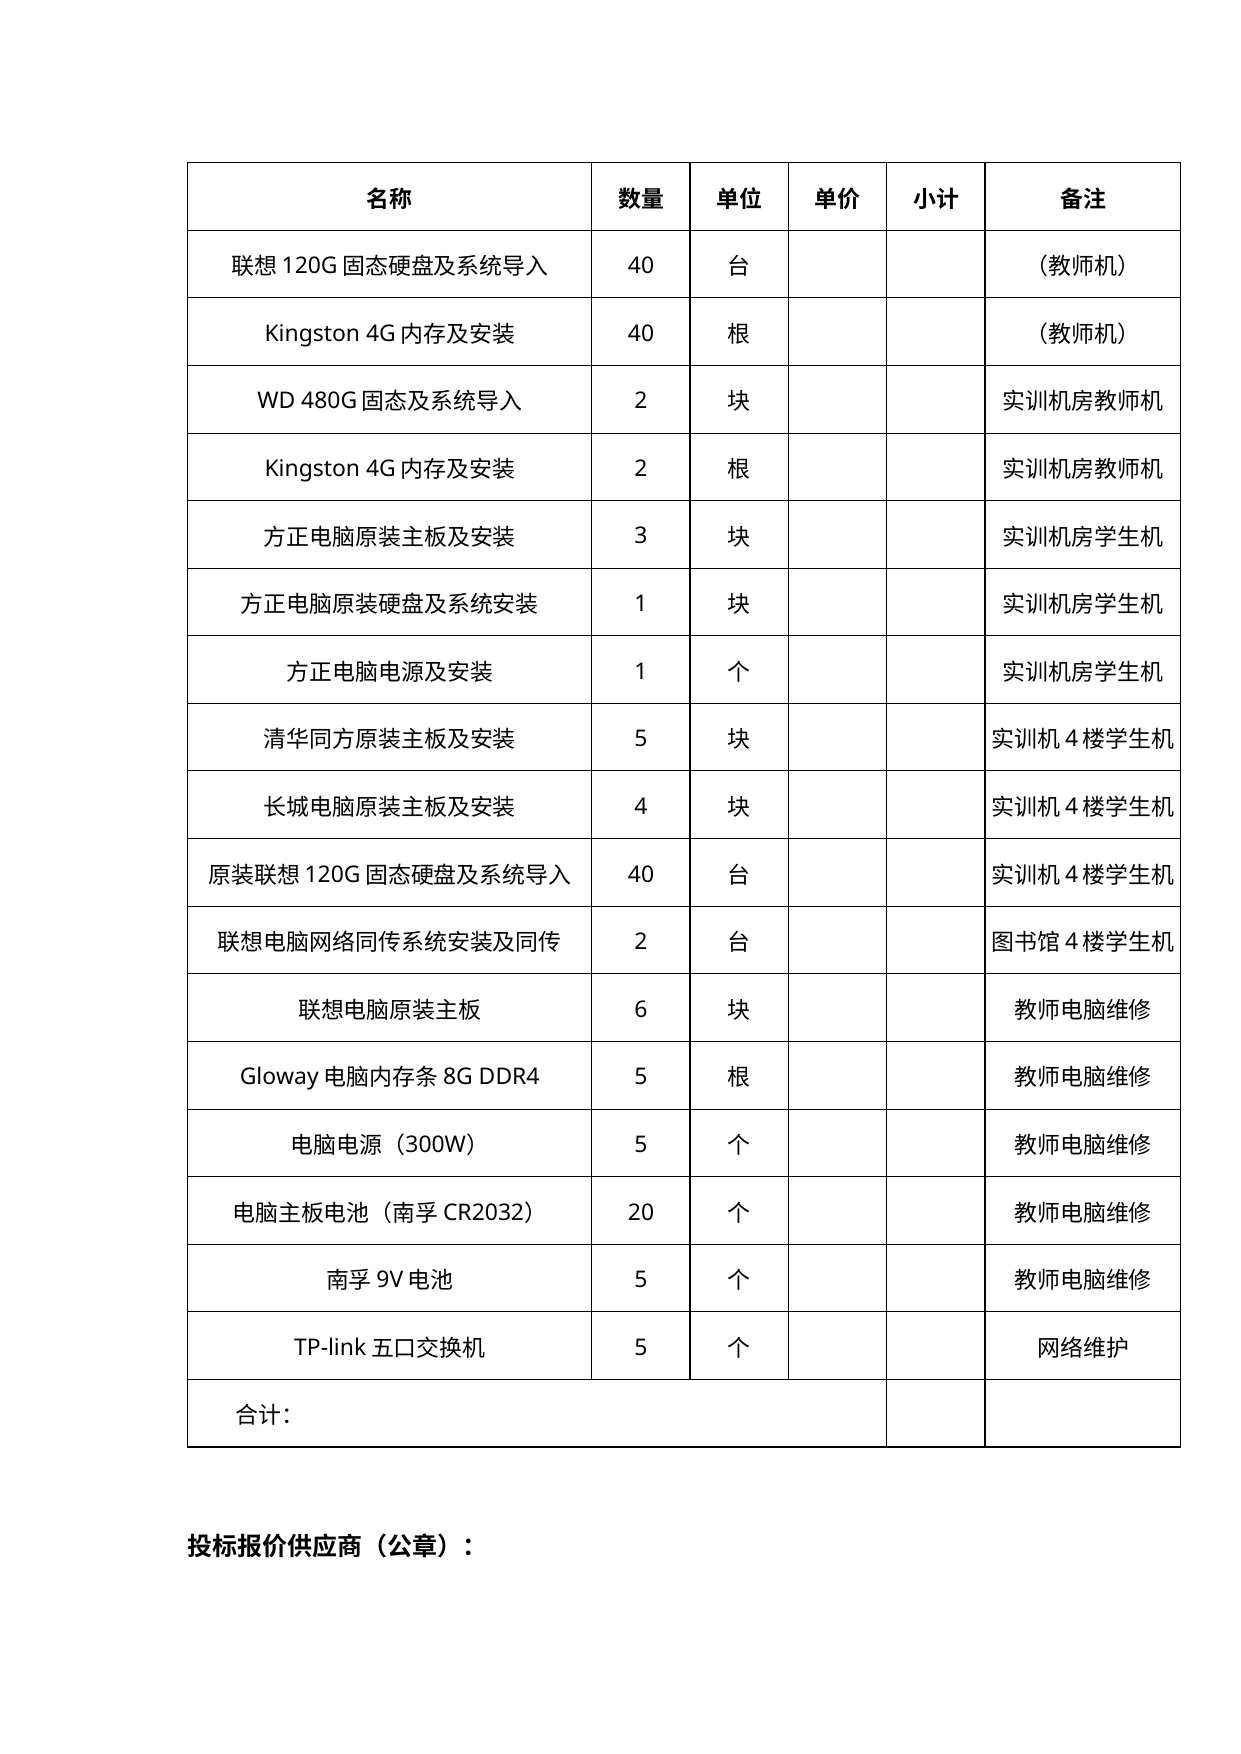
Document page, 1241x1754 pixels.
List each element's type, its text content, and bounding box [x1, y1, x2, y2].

table_cell 电脑电源（300W） [188, 1110, 591, 1176]
table_cell [887, 704, 984, 770]
table_cell 方正电脑原装硬盘及系统安装 [188, 569, 591, 635]
table_header 备注 [986, 163, 1180, 229]
table_cell 南孚9V电池 [188, 1245, 591, 1311]
table_cell 块 [691, 366, 788, 432]
table_cell [789, 771, 886, 838]
table_cell 40 [592, 231, 689, 297]
table_cell 根 [691, 298, 788, 365]
table_cell [887, 974, 984, 1041]
table_cell 实训机房学生机 [986, 636, 1180, 703]
table_cell [789, 1110, 886, 1176]
table_cell 5 [592, 1312, 689, 1379]
table_cell 实训机房学生机 [986, 569, 1180, 635]
table_cell 40 [592, 839, 689, 906]
table_cell 根 [691, 434, 788, 500]
table_cell [789, 569, 886, 635]
table_cell 个 [691, 1312, 788, 1379]
table_cell 1 [592, 569, 689, 635]
table_cell [887, 1110, 984, 1176]
table_cell 实训机4楼学生机 [986, 704, 1180, 770]
table_cell （教师机） [986, 231, 1180, 297]
table_cell 20 [592, 1177, 689, 1244]
table_cell WD 480G固态及系统导入 [188, 366, 591, 432]
table_header 单价 [789, 163, 886, 229]
table_cell 5 [592, 1042, 689, 1108]
table_cell TP-link五口交换机 [188, 1312, 591, 1379]
table_cell [887, 1245, 984, 1311]
table_cell 5 [592, 1110, 689, 1176]
table_cell 教师电脑维修 [986, 974, 1180, 1041]
table_cell [887, 1380, 984, 1446]
table_cell 清华同方原装主板及安装 [188, 704, 591, 770]
table_cell [887, 636, 984, 703]
table_cell 原装联想120G固态硬盘及系统导入 [188, 839, 591, 906]
table_cell Kingston 4G内存及安装 [188, 434, 591, 500]
table_cell 教师电脑维修 [986, 1042, 1180, 1108]
text 投标报价供应商（公章）： [187, 1512, 994, 1577]
table_cell [789, 366, 886, 432]
table_cell 台 [691, 839, 788, 906]
table_cell 实训机房教师机 [986, 366, 1180, 432]
table_cell 联想120G固态硬盘及系统导入 [188, 231, 591, 297]
table_cell [789, 636, 886, 703]
table_cell 个 [691, 1110, 788, 1176]
table_cell [887, 231, 984, 297]
table_cell 实训机4楼学生机 [986, 839, 1180, 906]
table_cell [789, 1312, 886, 1379]
table_cell [986, 1380, 1180, 1446]
table_cell [887, 366, 984, 432]
table_cell 网络维护 [986, 1312, 1180, 1379]
table_cell [887, 839, 984, 906]
table_cell [789, 1177, 886, 1244]
table_cell 教师电脑维修 [986, 1245, 1180, 1311]
table_cell 实训机房教师机 [986, 434, 1180, 500]
table_cell [789, 231, 886, 297]
table_cell [887, 1312, 984, 1379]
table_cell Kingston 4G内存及安装 [188, 298, 591, 365]
table_cell [789, 1245, 886, 1311]
table_cell 6 [592, 974, 689, 1041]
table_cell [887, 771, 984, 838]
table_header 单位 [691, 163, 788, 229]
table_cell 实训机4楼学生机 [986, 771, 1180, 838]
table_cell 40 [592, 298, 689, 365]
table_cell 电脑主板电池（南孚CR2032） [188, 1177, 591, 1244]
table_cell 个 [691, 1177, 788, 1244]
table_cell 块 [691, 501, 788, 568]
table_cell 长城电脑原装主板及安装 [188, 771, 591, 838]
table_cell 2 [592, 434, 689, 500]
table_cell 合计： [188, 1380, 886, 1446]
table_cell [789, 974, 886, 1041]
table_cell [887, 1042, 984, 1108]
table_cell [789, 298, 886, 365]
table_cell 台 [691, 231, 788, 297]
table_cell 方正电脑电源及安装 [188, 636, 591, 703]
table_cell [789, 1042, 886, 1108]
table_cell [887, 569, 984, 635]
table_cell 台 [691, 907, 788, 973]
table_cell [789, 434, 886, 500]
table_cell 1 [592, 636, 689, 703]
table_cell 4 [592, 771, 689, 838]
table_cell 实训机房学生机 [986, 501, 1180, 568]
table_cell [789, 704, 886, 770]
table_cell 5 [592, 704, 689, 770]
table_cell 2 [592, 907, 689, 973]
table_cell 根 [691, 1042, 788, 1108]
table_cell 联想电脑原装主板 [188, 974, 591, 1041]
table_cell [887, 501, 984, 568]
table_cell （教师机） [986, 298, 1180, 365]
table_cell [887, 907, 984, 973]
table_header 数量 [592, 163, 689, 229]
table_cell [789, 839, 886, 906]
table_header 小计 [887, 163, 984, 229]
table_cell 块 [691, 974, 788, 1041]
table_cell 图书馆4楼学生机 [986, 907, 1180, 973]
table_cell [887, 1177, 984, 1244]
table_cell 联想电脑网络同传系统安装及同传 [188, 907, 591, 973]
table_cell 5 [592, 1245, 689, 1311]
table_cell 方正电脑原装主板及安装 [188, 501, 591, 568]
table_cell Gloway电脑内存条 8G DDR4 [188, 1042, 591, 1108]
table_cell 块 [691, 771, 788, 838]
table_cell [887, 298, 984, 365]
table_cell 3 [592, 501, 689, 568]
table_cell 个 [691, 636, 788, 703]
table_cell 块 [691, 704, 788, 770]
table_cell 块 [691, 569, 788, 635]
table_cell [887, 434, 984, 500]
table_header 名称 [188, 163, 591, 229]
table_cell 个 [691, 1245, 788, 1311]
table_cell 教师电脑维修 [986, 1110, 1180, 1176]
table_cell 2 [592, 366, 689, 432]
table_cell [789, 907, 886, 973]
table_cell 教师电脑维修 [986, 1177, 1180, 1244]
table_cell [789, 501, 886, 568]
